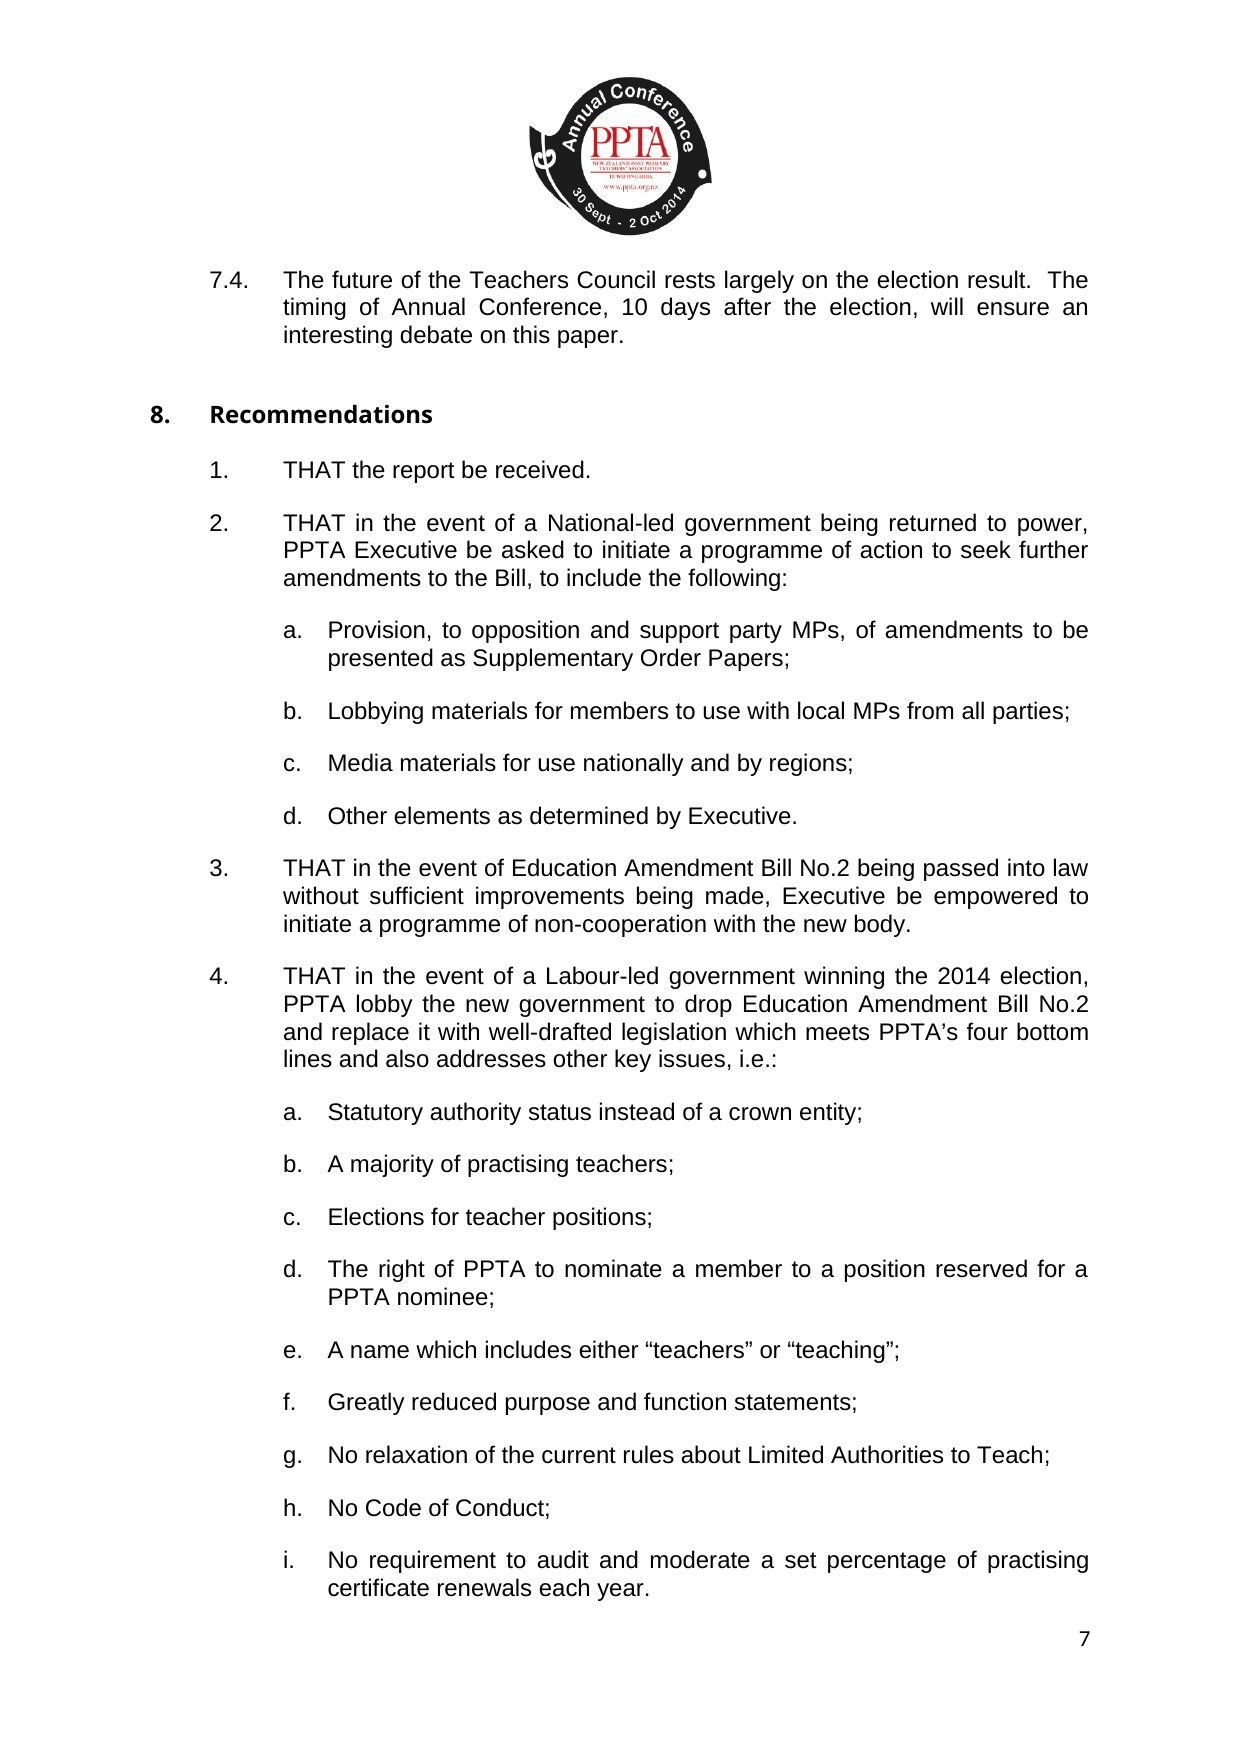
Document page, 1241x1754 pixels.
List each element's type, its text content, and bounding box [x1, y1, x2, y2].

picture [525, 73, 715, 238]
list Greatly reduced purpose and function statements; [283, 1388, 1090, 1416]
list Lobbying materials for members to use with local MPs from all parties; [283, 697, 1090, 724]
list THAT in the event of a Labour-led government winning the 2014 election, PPTA lobby the new government to drop Education Amendment Bill No.2 and replace it with well-drafted legislation which meets PPTA’s four bottom lines and also addresses other key issues, i.e.: [209, 962, 1090, 1073]
list No relaxation of the current rules about Limited Authorities to Teach; [283, 1441, 1090, 1468]
list No Code of Conduct; [283, 1493, 1090, 1521]
list THAT the report be received. [209, 456, 1090, 483]
list A majority of practising teachers; [283, 1150, 1090, 1178]
list THAT in the event of Education Amendment Bill No.2 being passed into law without sufficient improvements being made, Executive be empowered to initiate a programme of non-cooperation with the new body. [209, 854, 1090, 937]
list Provision, to opposition and support party MPs, of amendments to be presented as Supplementary Order Papers; [283, 616, 1090, 672]
list THAT in the event of a National-led government being returned to power, PPTA Executive be asked to initiate a programme of action to seek further amendments to the Bill, to include the following: [209, 508, 1090, 591]
list The future of the Teachers Council rests largely on the election result. The timing of Annual Conference, 10 days after the election, will ensure an interesting debate on this paper. [209, 266, 1090, 348]
list Media materials for use nationally and by regions; [283, 749, 1090, 777]
list Statutory authority status instead of a crown entity; [283, 1098, 1090, 1125]
list No requirement to audit and moderate a set percentage of practising certificate renewals each year. [283, 1546, 1090, 1601]
subtitle Recommendations [150, 398, 1090, 431]
list A name which includes either “teachers” or “teaching”; [283, 1336, 1090, 1363]
list Elections for teacher positions; [283, 1203, 1090, 1230]
list The right of PPTA to nominate a member to a position reserved for a PPTA nominee; [283, 1255, 1090, 1311]
list Other elements as determined by Executive. [283, 802, 1090, 829]
